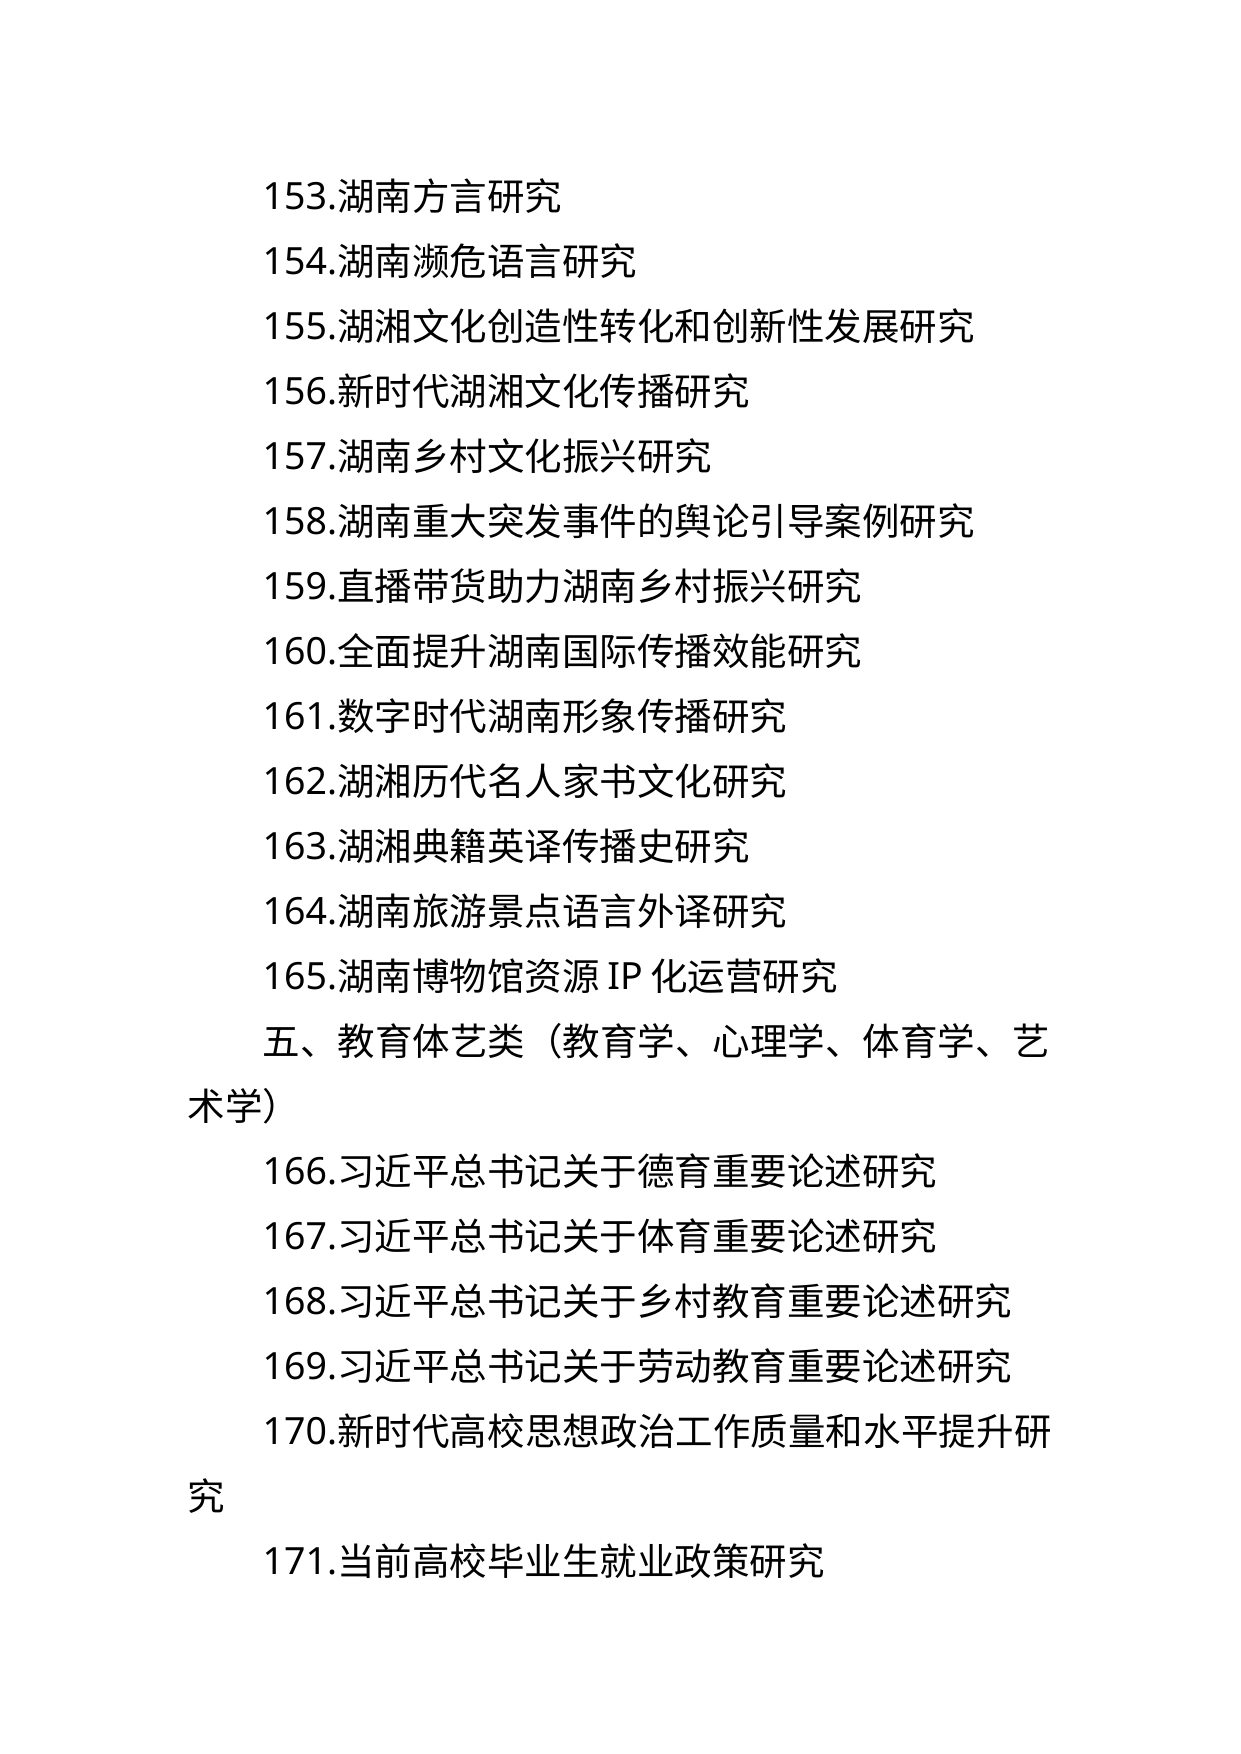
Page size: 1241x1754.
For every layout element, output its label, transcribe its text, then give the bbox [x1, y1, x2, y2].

text 168.习近平总书记关于乡村教育重要论述研究 [187, 1267, 1053, 1332]
text 165.湖南博物馆资源IP化运营研究 [187, 942, 1053, 1007]
text 167.习近平总书记关于体育重要论述研究 [187, 1202, 1053, 1267]
text 158.湖南重大突发事件的舆论引导案例研究 [187, 487, 1053, 552]
text 155.湖湘文化创造性转化和创新性发展研究 [187, 292, 1053, 357]
text 166.习近平总书记关于德育重要论述研究 [187, 1137, 1053, 1202]
text 171.当前高校毕业生就业政策研究 [187, 1527, 1053, 1592]
text 156.新时代湖湘文化传播研究 [187, 357, 1053, 422]
text 170.新时代高校思想政治工作质量和水平提升研究 [187, 1397, 1053, 1527]
text 169.习近平总书记关于劳动教育重要论述研究 [187, 1332, 1053, 1397]
text 164.湖南旅游景点语言外译研究 [187, 877, 1053, 942]
text 160.全面提升湖南国际传播效能研究 [187, 617, 1053, 682]
text 162.湖湘历代名人家书文化研究 [187, 747, 1053, 812]
text 五、教育体艺类（教育学、心理学、体育学、艺术学） [187, 1007, 1053, 1137]
text 161.数字时代湖南形象传播研究 [187, 682, 1053, 747]
text 153.湖南方言研究 [187, 162, 1053, 227]
text 163.湖湘典籍英译传播史研究 [187, 812, 1053, 877]
text 157.湖南乡村文化振兴研究 [187, 422, 1053, 487]
text 154.湖南濒危语言研究 [187, 227, 1053, 292]
text 159.直播带货助力湖南乡村振兴研究 [187, 552, 1053, 617]
